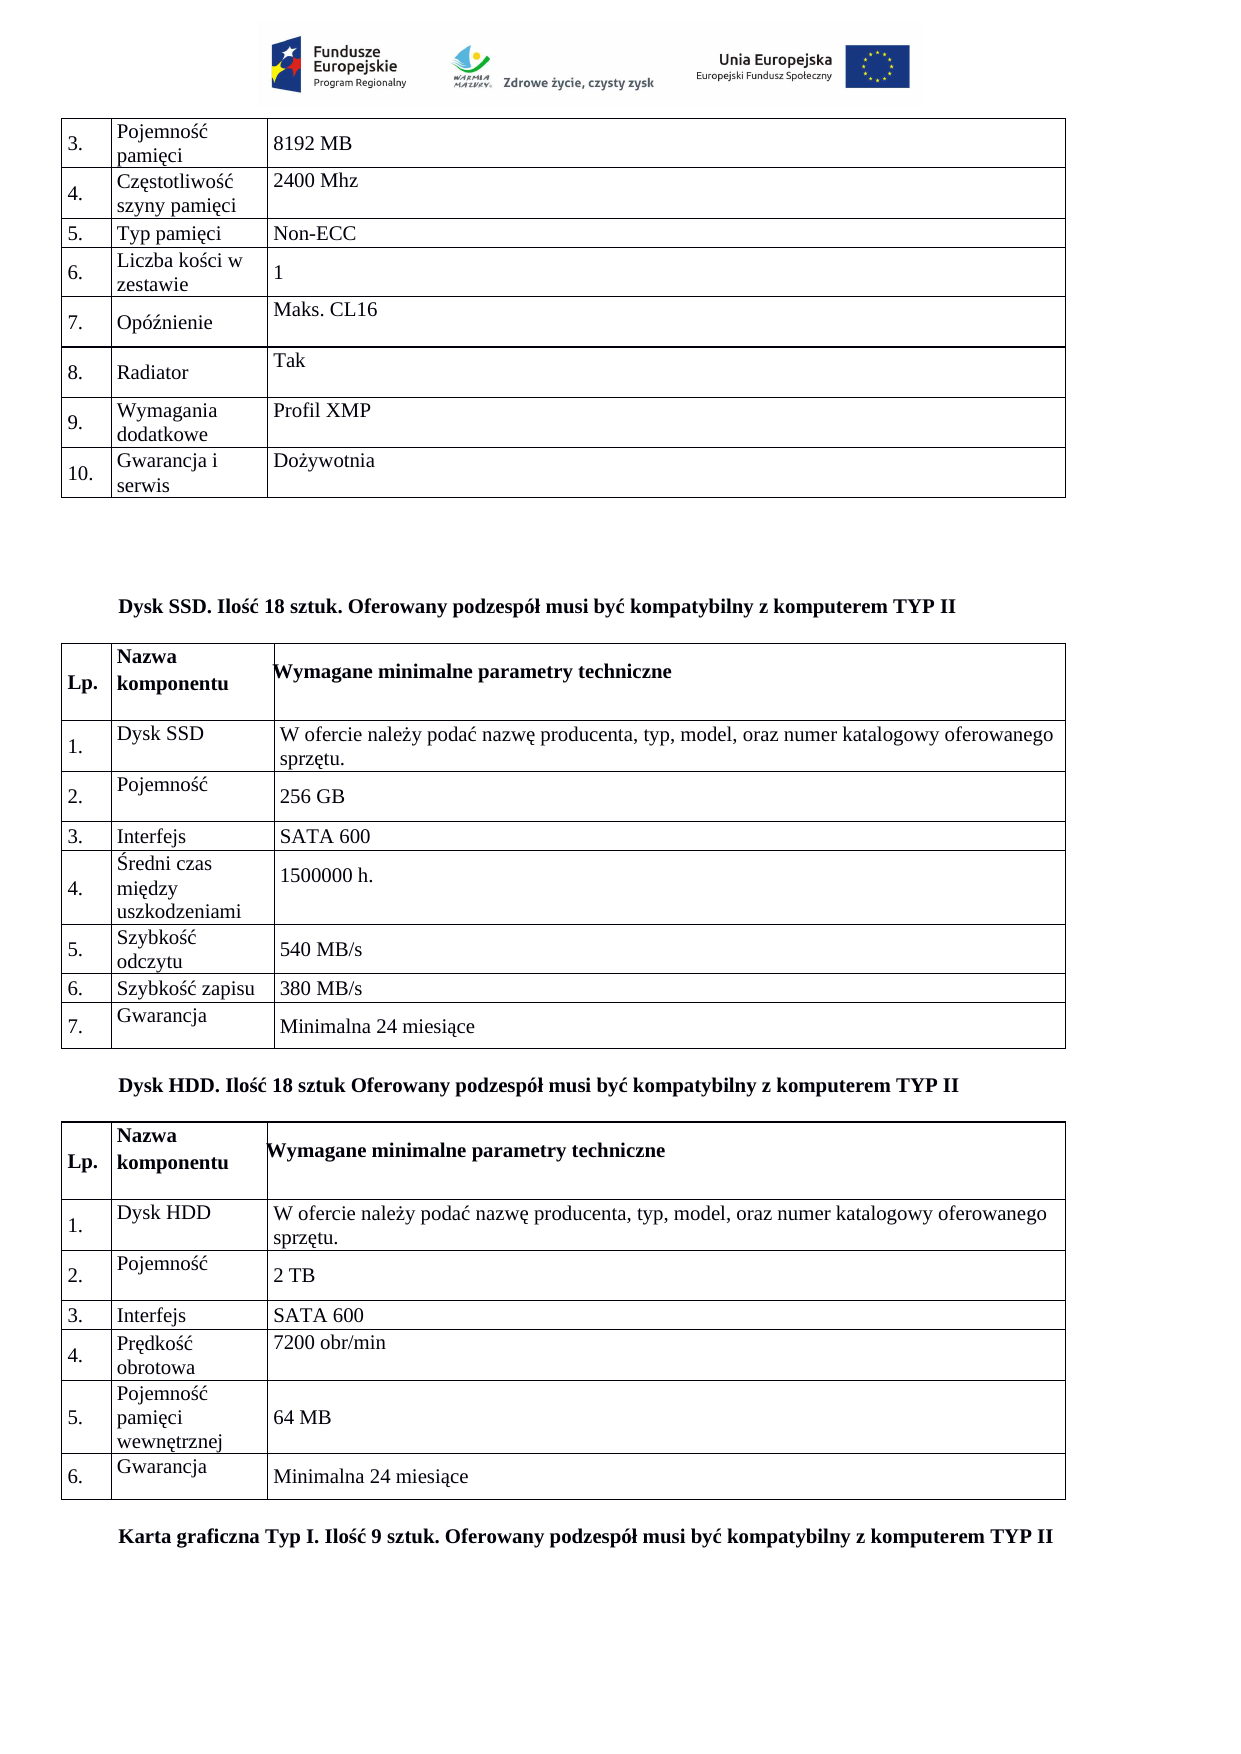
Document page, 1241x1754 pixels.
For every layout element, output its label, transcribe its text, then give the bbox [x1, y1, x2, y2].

table_cell 2 TB [268, 1251, 1065, 1300]
table_cell [62, 168, 111, 217]
table_cell Dysk SSD [112, 721, 274, 771]
table_cell Tak [268, 348, 1065, 397]
table_cell [62, 1301, 111, 1329]
table_cell W ofercie należy podać nazwę producenta, typ, model, oraz numer katalogowy oferowanego sprzętu. [275, 721, 1065, 771]
table_cell Profil XMP [268, 398, 1065, 447]
table_cell Gwarancja [112, 1454, 267, 1499]
table_cell [62, 248, 111, 296]
table_cell Typ pamięci [112, 219, 267, 247]
table_cell [62, 1003, 111, 1048]
text Dysk SSD. Ilość 18 sztuk. Oferowany podzespół musi być kompatybilny z komputerem TYP II [118, 594, 1122, 618]
table_cell [62, 219, 111, 247]
table_cell Gwarancja i serwis [112, 448, 267, 497]
table_cell [62, 1381, 111, 1453]
table_cell [62, 851, 111, 923]
table_cell [62, 448, 111, 497]
table_cell 256 GB [275, 772, 1065, 821]
table_cell Liczba kości w zestawie [112, 248, 267, 296]
table_cell 64 MB [268, 1381, 1065, 1453]
table_cell [62, 974, 111, 1002]
table_cell [62, 119, 111, 167]
table_cell 2400 Mhz [268, 168, 1065, 217]
table_cell SATA 600 [268, 1301, 1065, 1329]
table_header Lp. [62, 1123, 111, 1199]
table_cell Szybkość odczytu [112, 925, 274, 973]
table_cell Maks. CL16 [268, 297, 1065, 346]
table_cell [62, 348, 111, 397]
text Karta graficzna Typ I. Ilość 9 sztuk. Oferowany podzespół musi być kompatybilny z komputerem TYP II [118, 1524, 1122, 1548]
table_cell [62, 822, 111, 850]
table_cell 1 [268, 248, 1065, 296]
table_cell Pojemność [112, 772, 274, 821]
table_cell Gwarancja [112, 1003, 274, 1048]
table_cell [62, 1454, 111, 1499]
table_cell Radiator [112, 348, 267, 397]
table_header Wymagane minimalne parametry techniczne [275, 644, 1065, 720]
table_cell Pojemność [112, 1251, 267, 1300]
table_cell Interfejs [112, 1301, 267, 1329]
table_cell 7200 obr/min [268, 1330, 1065, 1379]
table_cell [62, 297, 111, 346]
table_cell Dożywotnia [268, 448, 1065, 497]
table_cell Minimalna 24 miesiące [275, 1003, 1065, 1048]
table_cell Pojemność pamięci [112, 119, 267, 167]
table_cell [62, 1200, 111, 1249]
table_cell Interfejs [112, 822, 274, 850]
text Dysk HDD. Ilość 18 sztuk Oferowany podzespół musi być kompatybilny z komputerem TYP II [118, 1073, 1122, 1097]
table_cell Non-ECC [268, 219, 1065, 247]
table_cell Średni czas między uszkodzeniami [112, 851, 274, 923]
table_header Lp. [62, 644, 111, 720]
table_cell Minimalna 24 miesiące [268, 1454, 1065, 1499]
table_cell SATA 600 [275, 822, 1065, 850]
table_cell [62, 1330, 111, 1379]
table_cell Prędkość obrotowa [112, 1330, 267, 1379]
table_cell 380 MB/s [275, 974, 1065, 1002]
table_cell Opóźnienie [112, 297, 267, 346]
table_cell [62, 398, 111, 447]
table_cell W ofercie należy podać nazwę producenta, typ, model, oraz numer katalogowy oferowanego sprzętu. [268, 1200, 1065, 1249]
table_cell [62, 1251, 111, 1300]
table_cell Wymagania dodatkowe [112, 398, 267, 447]
table_cell 1500000 h. [275, 851, 1065, 923]
table_cell Pojemność pamięci wewnętrznej [112, 1381, 267, 1453]
table_cell Szybkość zapisu [112, 974, 274, 1002]
table_cell [62, 772, 111, 821]
table_cell Częstotliwość szyny pamięci [112, 168, 267, 217]
table_cell 540 MB/s [275, 925, 1065, 973]
table_header Nazwa komponentu [112, 644, 274, 720]
table_header Wymagane minimalne parametry techniczne [268, 1123, 1065, 1199]
table_cell Dysk HDD [112, 1200, 267, 1249]
table_header Nazwa komponentu [112, 1123, 267, 1199]
table_cell [62, 925, 111, 973]
table_cell 8192 MB [268, 119, 1065, 167]
table_cell [62, 721, 111, 771]
